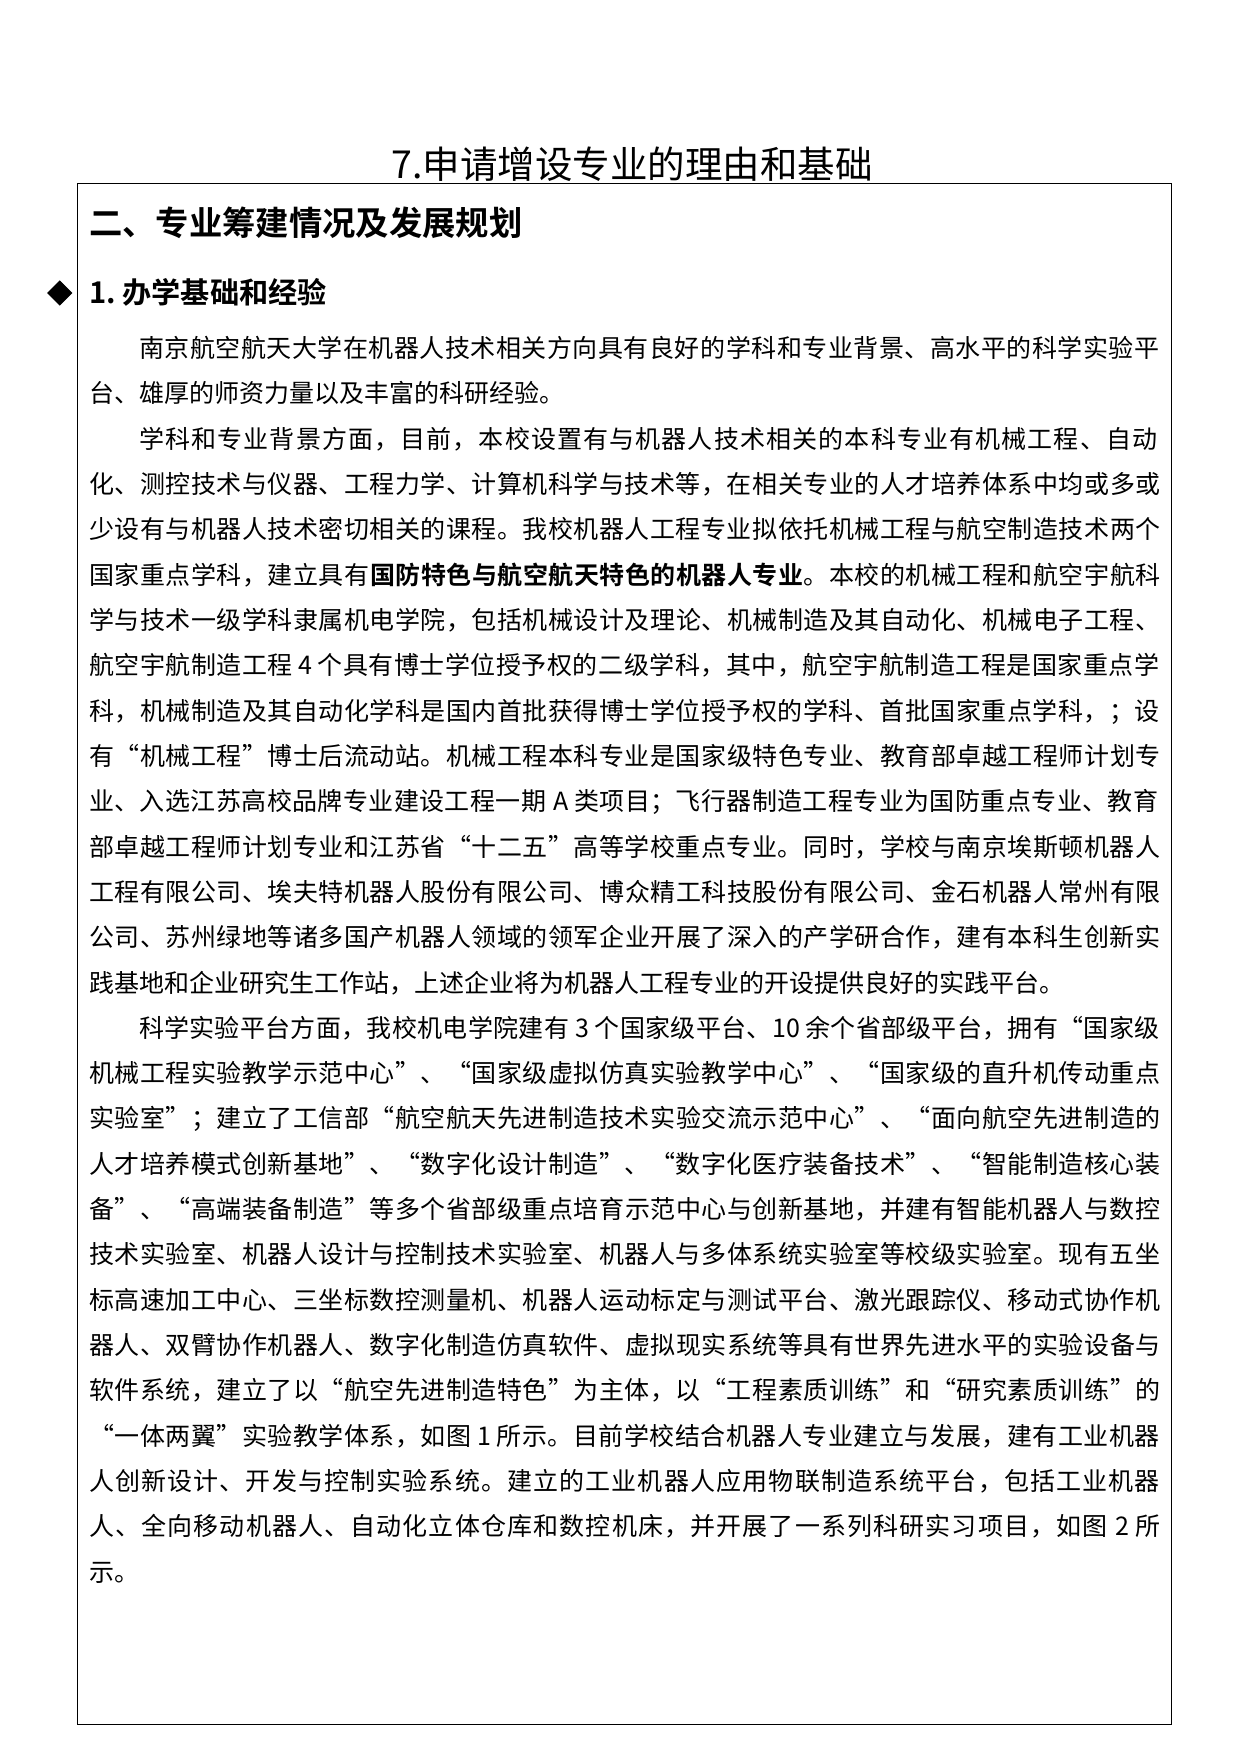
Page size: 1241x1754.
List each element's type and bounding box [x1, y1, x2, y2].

table_header [78, 184, 1171, 1724]
